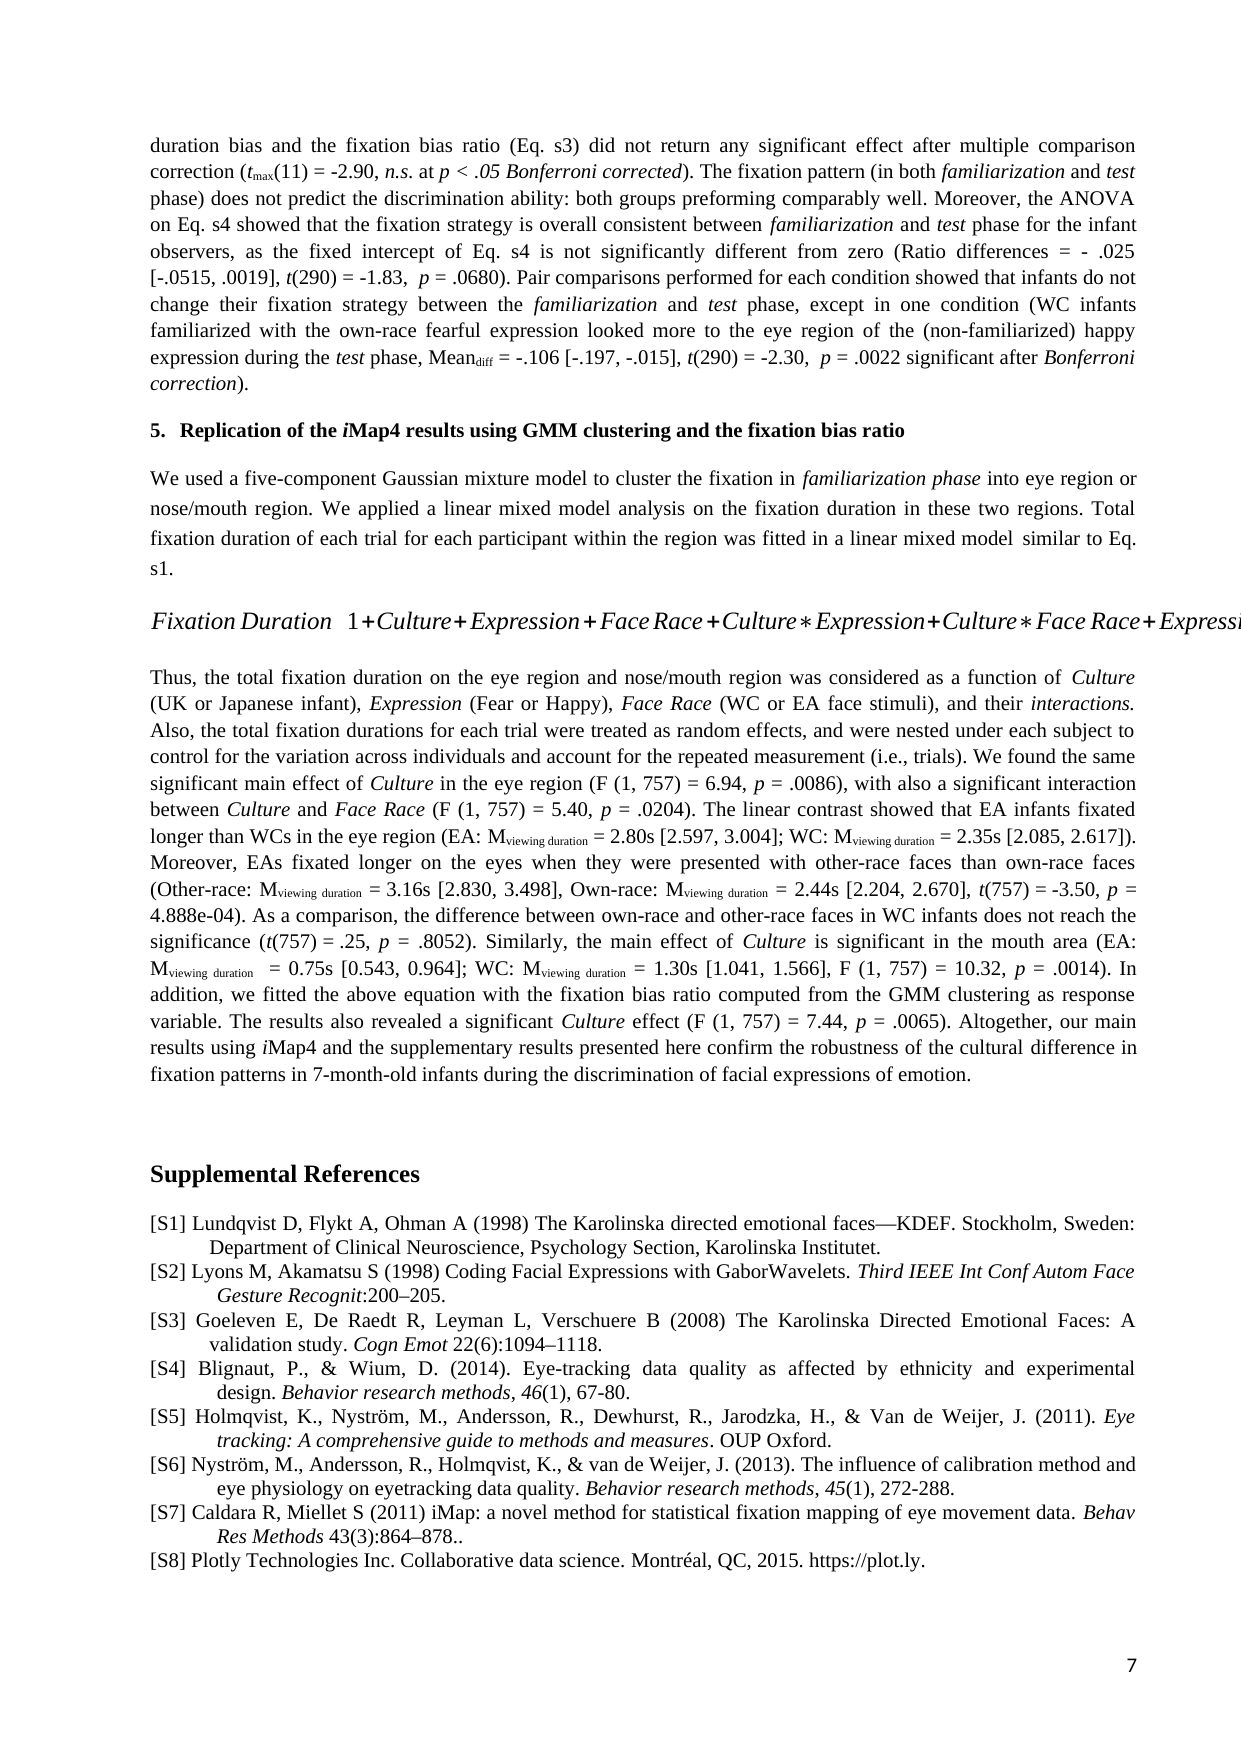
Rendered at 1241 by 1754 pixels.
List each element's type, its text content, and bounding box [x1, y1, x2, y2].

text [S7] Caldara R, Miellet S (2011) iMap: a novel method for statistical fixation mapping of eye movement data. Behav Res Methods 43(3):864–878.. [150, 1500, 1137, 1548]
text [S4] Blignaut, P., & Wium, D. (2014). Eye-tracking data quality as affected by ethnicity and experimental design. Behavior research methods, 46(1), 67-80. [150, 1356, 1137, 1404]
text [S2] Lyons M, Akamatsu S (1998) Coding Facial Expressions with GaborWavelets. Third IEEE Int Conf Autom Face Gesture Recognit:200–205. [150, 1259, 1137, 1307]
text [S3] Goeleven E, De Raedt R, Leyman L, Verschuere B (2008) The Karolinska Directed Emotional Faces: A validation study. Cogn Emot 22(6):1094–1118. [150, 1307, 1137, 1356]
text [150, 133, 1137, 395]
text [S6] Nyström, M., Andersson, R., Holmqvist, K., & van de Weijer, J. (2013). The influence of calibration method and eye physiology on eyetracking data quality. Behavior research methods, 45(1), 272-288. [150, 1452, 1137, 1500]
text We used a five-component Gaussian mixture model to cluster the fixation in familiarization phase into eye region or nose/mouth region. We applied a linear mixed model analysis on the fixation duration in these two regions. Total fixation duration of each trial for each participant within the region was fitted in a linear mixed model similar to Eq. s1. [150, 466, 1137, 580]
list Replication of the iMap4 results using GMM clustering and the fixation bias ratio [150, 418, 1137, 442]
text Supplemental References [150, 1159, 1137, 1188]
text [S5] Holmqvist, K., Nyström, M., Andersson, R., Dewhurst, R., Jarodzka, H., & Van de Weijer, J. (2011). Eye tracking: A comprehensive guide to methods and measures. OUP Oxford. [150, 1404, 1137, 1452]
text [S1] Lundqvist D, Flykt A, Ohman A (1998) The Karolinska directed emotional faces—KDEF. Stockholm, Sweden: Department of Clinical Neuroscience, Psychology Section, Karolinska Institutet. [150, 1211, 1137, 1259]
text [S8] Plotly Technologies Inc. Collaborative data science. Montréal, QC, 2015. https://plot.ly. [150, 1548, 1137, 1572]
text Thus, the total fixation duration on the eye region and nose/mouth region was considered as a function of Culture (UK or Japanese infant), Expression (Fear or Happy), Face Race (WC or EA face stimuli), and their interactions. Also, the total fixation durations for each trial were treated as random effects, and were nested under each subject to control for the variation across individuals and account for the repeated measurement (i.e., trials). We found the same significant main effect of Culture in the eye region (F (1, 757) = 6.94, p = .0086), with also a significant interaction between Culture and Face Race (F (1, 757) = 5.40, p = .0204). The linear contrast showed that EA infants fixated longer than WCs in the eye region (EA: Mviewing duration = 2.80s [2.597, 3.004]; WC: Mviewing duration = 2.35s [2.085, 2.617]). Moreover, EAs fixated longer on the eyes when they were presented with other-race faces than own-race faces (Other-race: Mviewing duration = 3.16s [2.830, 3.498], Own-race: Mviewing duration = 2.44s [2.204, 2.670], t(757) = -3.50, p = 4.888e-04). As a comparison, the difference between own-race and other-race faces in WC infants does not reach the significance (t(757) = .25, p = .8052). Similarly, the main effect of Culture is significant in the mouth area (EA: Mviewing duration = 0.75s [0.543, 0.964]; WC: Mviewing duration = 1.30s [1.041, 1.566], F (1, 757) = 10.32, p = .0014). In addition, we fitted the above equation with the fixation bias ratio computed from the GMM clustering as response variable. The results also revealed a significant Culture effect (F (1, 757) = 7.44, p = .0065). Altogether, our main results using iMap4 and the supplementary results presented here confirm the robustness of the cultural difference in fixation patterns in 7-month-old infants during the discrimination of facial expressions of emotion. [150, 665, 1137, 1086]
